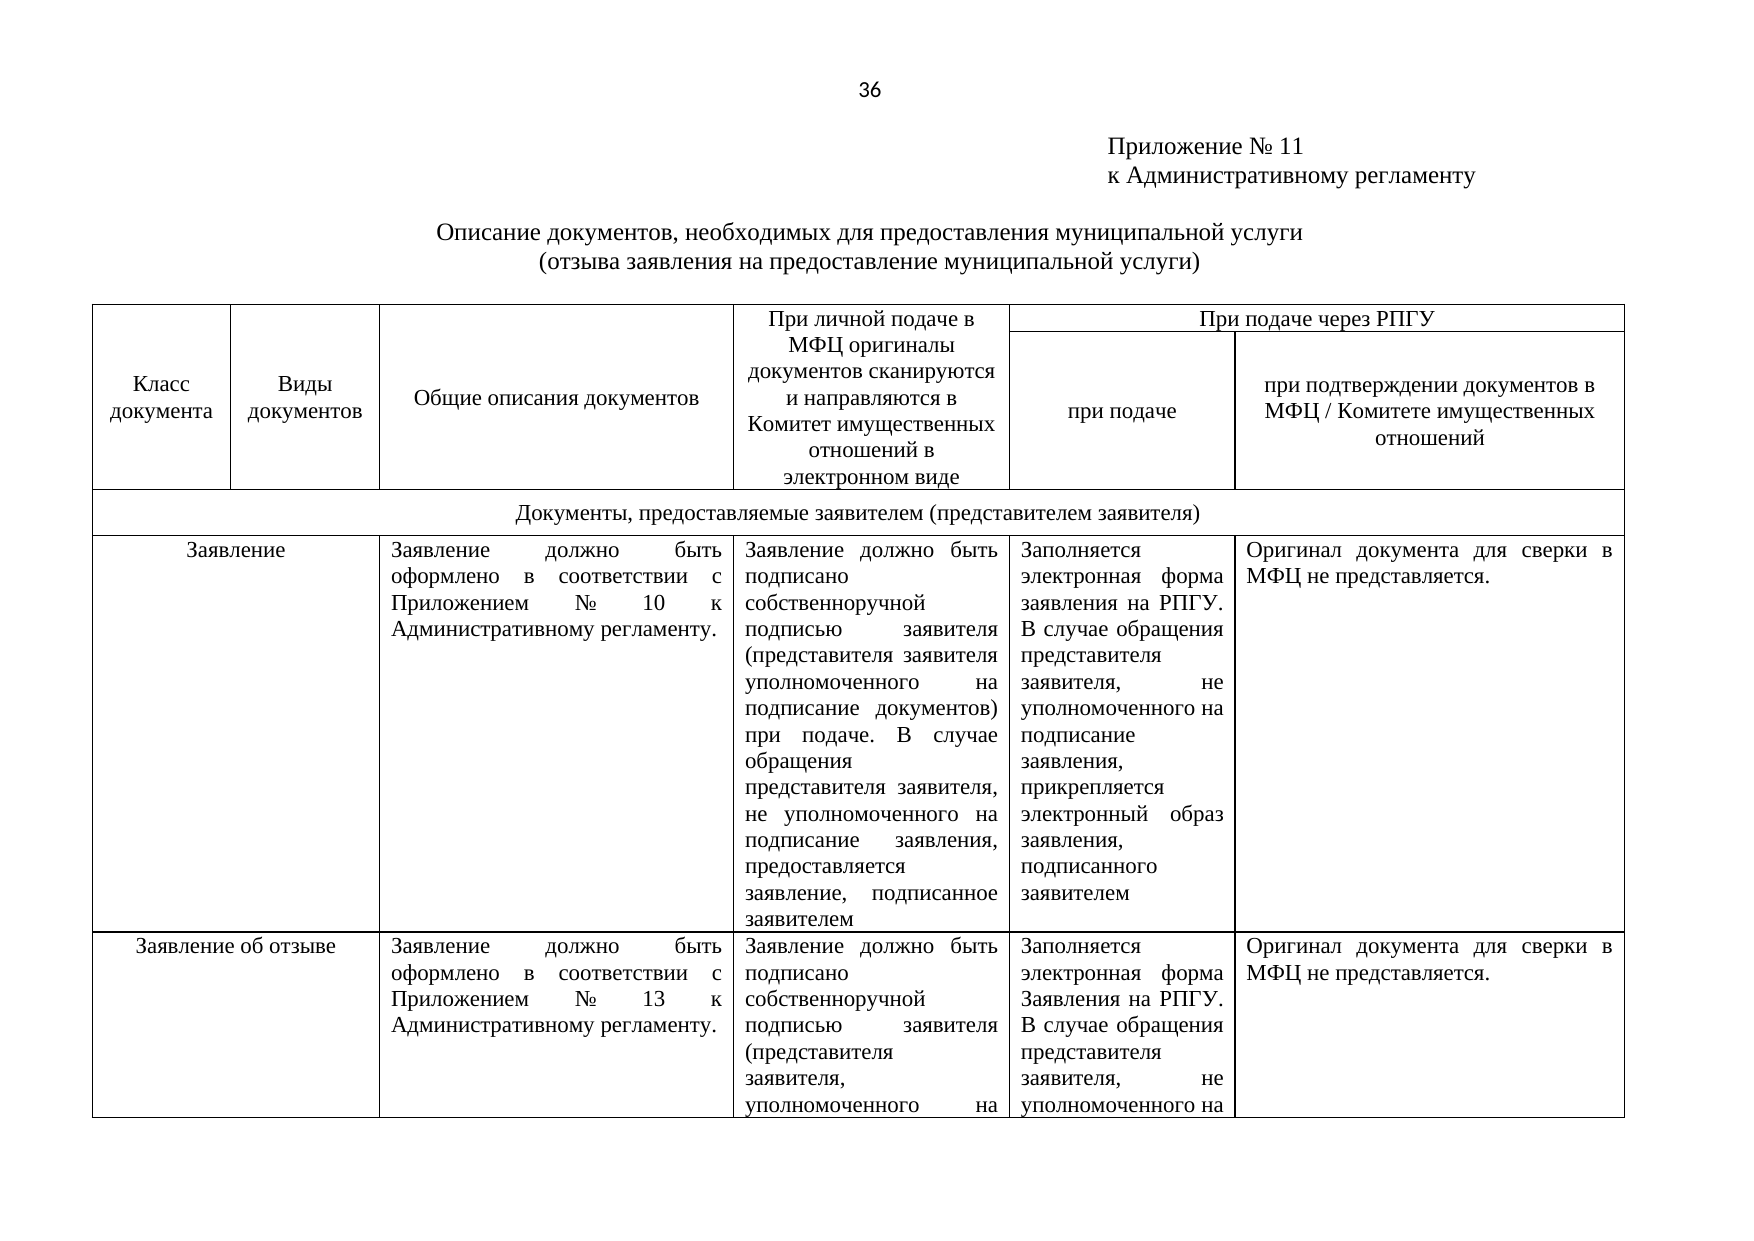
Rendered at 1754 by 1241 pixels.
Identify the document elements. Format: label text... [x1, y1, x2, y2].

text (отзыва заявления на предоставление муниципальной услуги) [103, 246, 1636, 275]
table_cell Оригинал документа для сверки в МФЦ не представляется. [1236, 536, 1624, 931]
table_cell Заявление об отзыве [93, 933, 379, 1117]
table_cell при подаче [1010, 332, 1234, 489]
text к Административному регламенту [1107, 160, 1636, 188]
table_cell при подтверждении документов в МФЦ / Комитете имущественных отношений [1236, 332, 1624, 489]
table_header При личной подаче в МФЦ оригиналы документов сканируются и направляются в Комитет имущественных отношений в электронном виде [734, 305, 1009, 489]
table_cell Заявление должно быть оформлено в соответствии с Приложением № 13 к Административному регламенту. [380, 933, 733, 1117]
table_cell Заполняется электронная форма заявления на РПГУ. В случае обращения представителя заявителя, не уполномоченного на подписание заявления, прикрепляется электронный образ заявления, подписанного заявителем [1010, 536, 1234, 931]
table_header При подаче через РПГУ [1010, 305, 1624, 331]
text Описание документов, необходимых для предоставления муниципальной услуги [103, 217, 1636, 246]
table_cell Заявление должно быть оформлено в соответствии с Приложением № 10 к Административному регламенту. [380, 536, 733, 931]
table_cell Заявление [93, 536, 379, 931]
table_header Класс документа [93, 305, 230, 489]
table_cell Оригинал документа для сверки в МФЦ не представляется. [1236, 933, 1624, 1117]
subtitle Приложение № 11 [1107, 131, 1636, 160]
table_header Виды документов [231, 305, 379, 489]
table_cell Документы, предоставляемые заявителем (представителем заявителя) [93, 490, 1624, 535]
table_cell Заявление должно быть подписано собственноручной подписью заявителя (представителя заявителя уполномоченного на подписание документов) при подаче. В случае обращения представителя заявителя, не уполномоченного на подписание заявления, предоставляется заявление, подписанное заявителем [734, 536, 1009, 931]
table_header Общие описания документов [380, 305, 733, 489]
